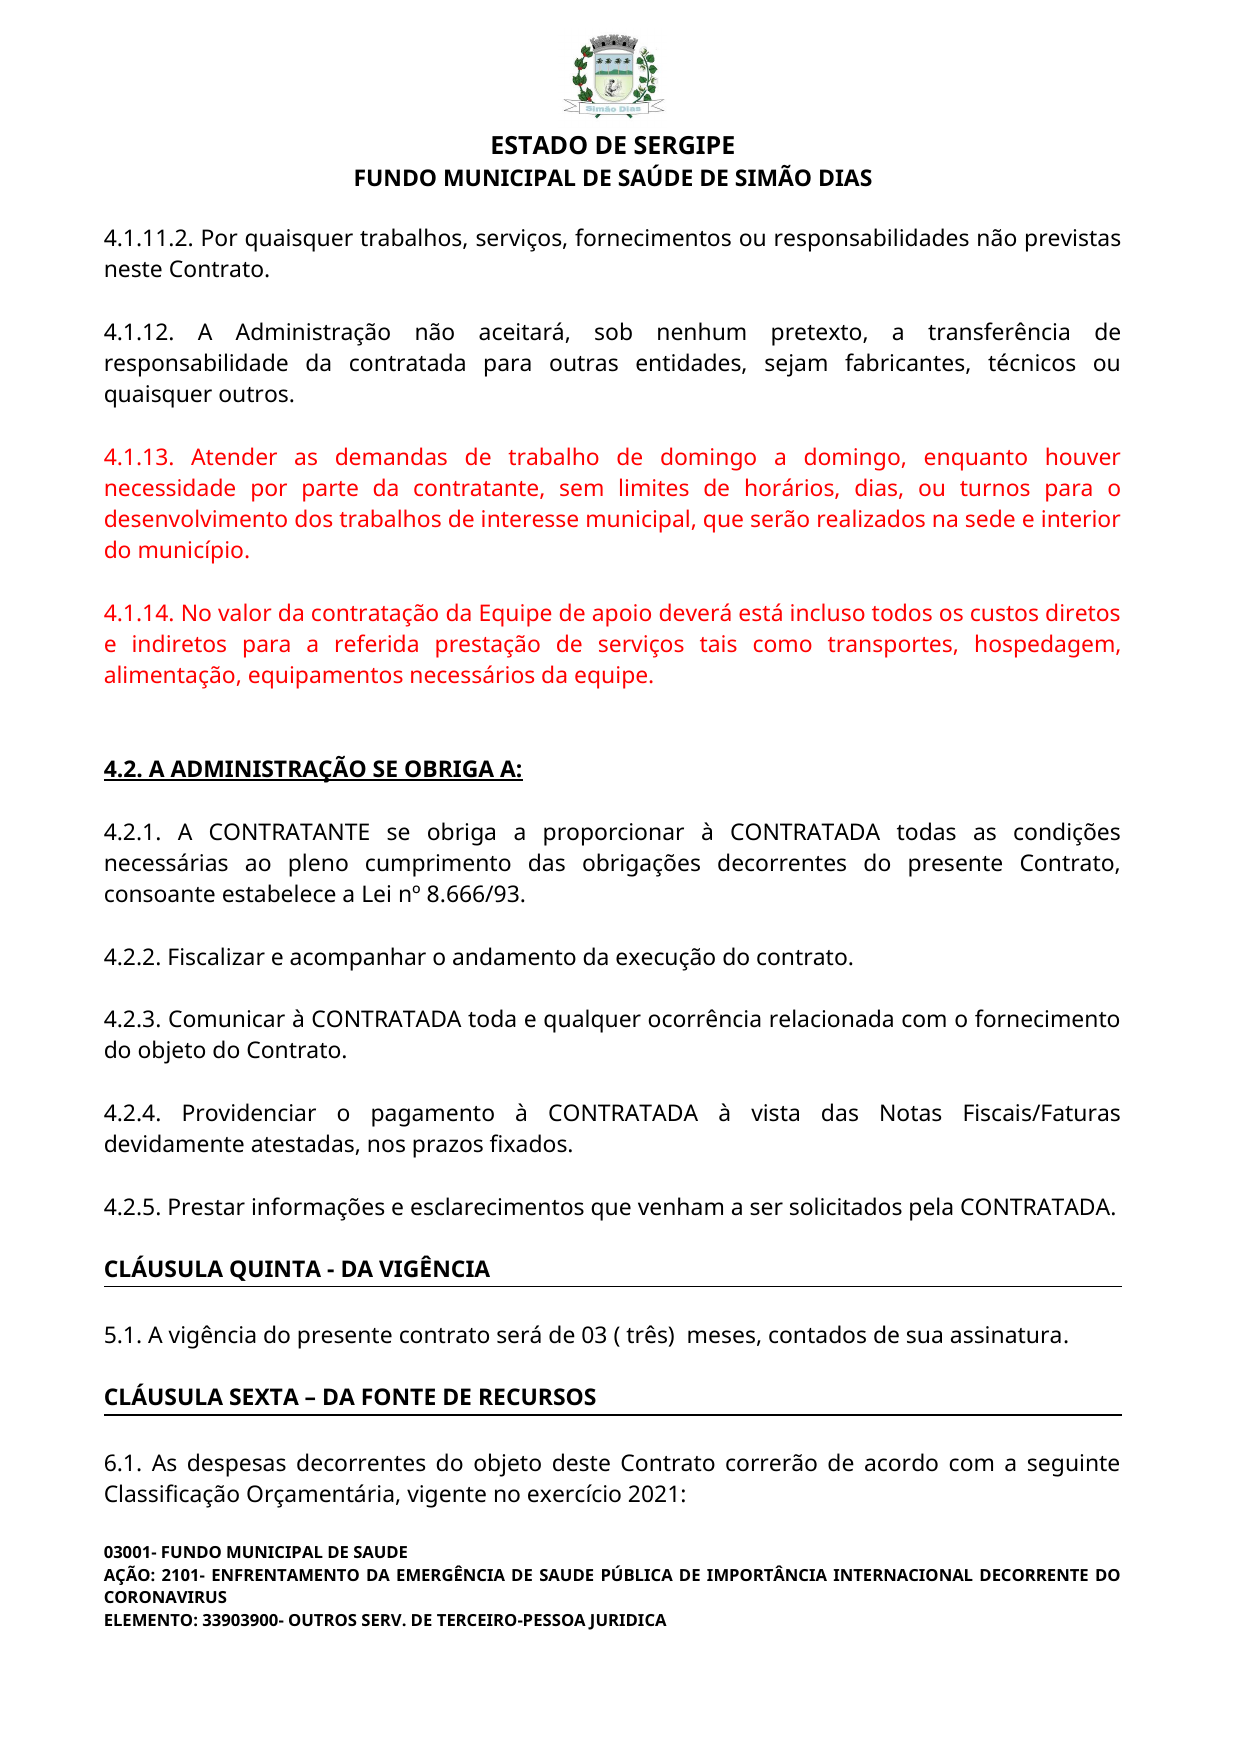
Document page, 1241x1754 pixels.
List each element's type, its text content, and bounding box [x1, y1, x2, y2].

text 4.2.3. Comunicar à CONTRATADA toda e qualquer ocorrência relacionada com o fornecimento do objeto do Contrato. [103, 1003, 1122, 1066]
text 4.1.13. Atender as demandas de trabalho de domingo a domingo, enquanto houver necessidade por parte da contratante, sem limites de horários, dias, ou turnos para o desenvolvimento dos trabalhos de interesse municipal, que serão realizados na sede e interior do município. [103, 441, 1122, 566]
text 4.2.1. A CONTRATANTE se obriga a proporcionar à CONTRATADA todas as condições necessárias ao pleno cumprimento das obrigações decorrentes do presente Contrato, consoante estabelece a Lei nº 8.666/93. [103, 816, 1122, 909]
text CLÁUSULA QUINTA - DA VIGÊNCIA [103, 1253, 1122, 1287]
text 4.2.5. Prestar informações e esclarecimentos que venham a ser solicitados pela CONTRATADA. [103, 1191, 1122, 1222]
text ELEMENTO: 33903900- OUTROS SERV. DE TERCEIRO-PESSOA JURIDICA [103, 1609, 1122, 1631]
text 4.2. A ADMINISTRAÇÃO SE OBRIGA A: [103, 753, 1122, 784]
text CLÁUSULA SEXTA – DA FONTE DE RECURSOS [103, 1381, 1122, 1416]
text 03001- FUNDO MUNICIPAL DE SAUDE [103, 1541, 1122, 1563]
text 4.2.2. Fiscalizar e acompanhar o andamento da execução do contrato. [103, 941, 1122, 972]
text 4.1.11.2. Por quaisquer trabalhos, serviços, fornecimentos ou responsabilidades não previstas neste Contrato. [103, 222, 1122, 284]
text AÇÃO: 2101- ENFRENTAMENTO DA EMERGÊNCIA DE SAUDE PÚBLICA DE IMPORTÂNCIA INTERNACIONAL DECORRENTE DO CORONAVIRUS [103, 1563, 1122, 1609]
text 4.1.14. No valor da contratação da Equipe de apoio deverá está incluso todos os custos diretos e indiretos para a referida prestação de serviços tais como transportes, hospedagem, alimentação, equipamentos necessários da equipe. [103, 597, 1122, 691]
text 4.1.12. A Administração não aceitará, sob nenhum pretexto, a transferência de responsabilidade da contratada para outras entidades, sejam fabricantes, técnicos ou quaisquer outros. [103, 316, 1122, 409]
text 4.2.4. Providenciar o pagamento à CONTRATADA à vista das Notas Fiscais/Faturas devidamente atestadas, nos prazos fixados. [103, 1097, 1122, 1159]
text 6.1. As despesas decorrentes do objeto deste Contrato correrão de acordo com a seguinte Classificação Orçamentária, vigente no exercício 2021: [103, 1447, 1122, 1509]
picture [558, 28, 668, 128]
text 5.1. A vigência do presente contrato será de 03 ( três) meses, contados de sua assinatura. [103, 1319, 1122, 1350]
